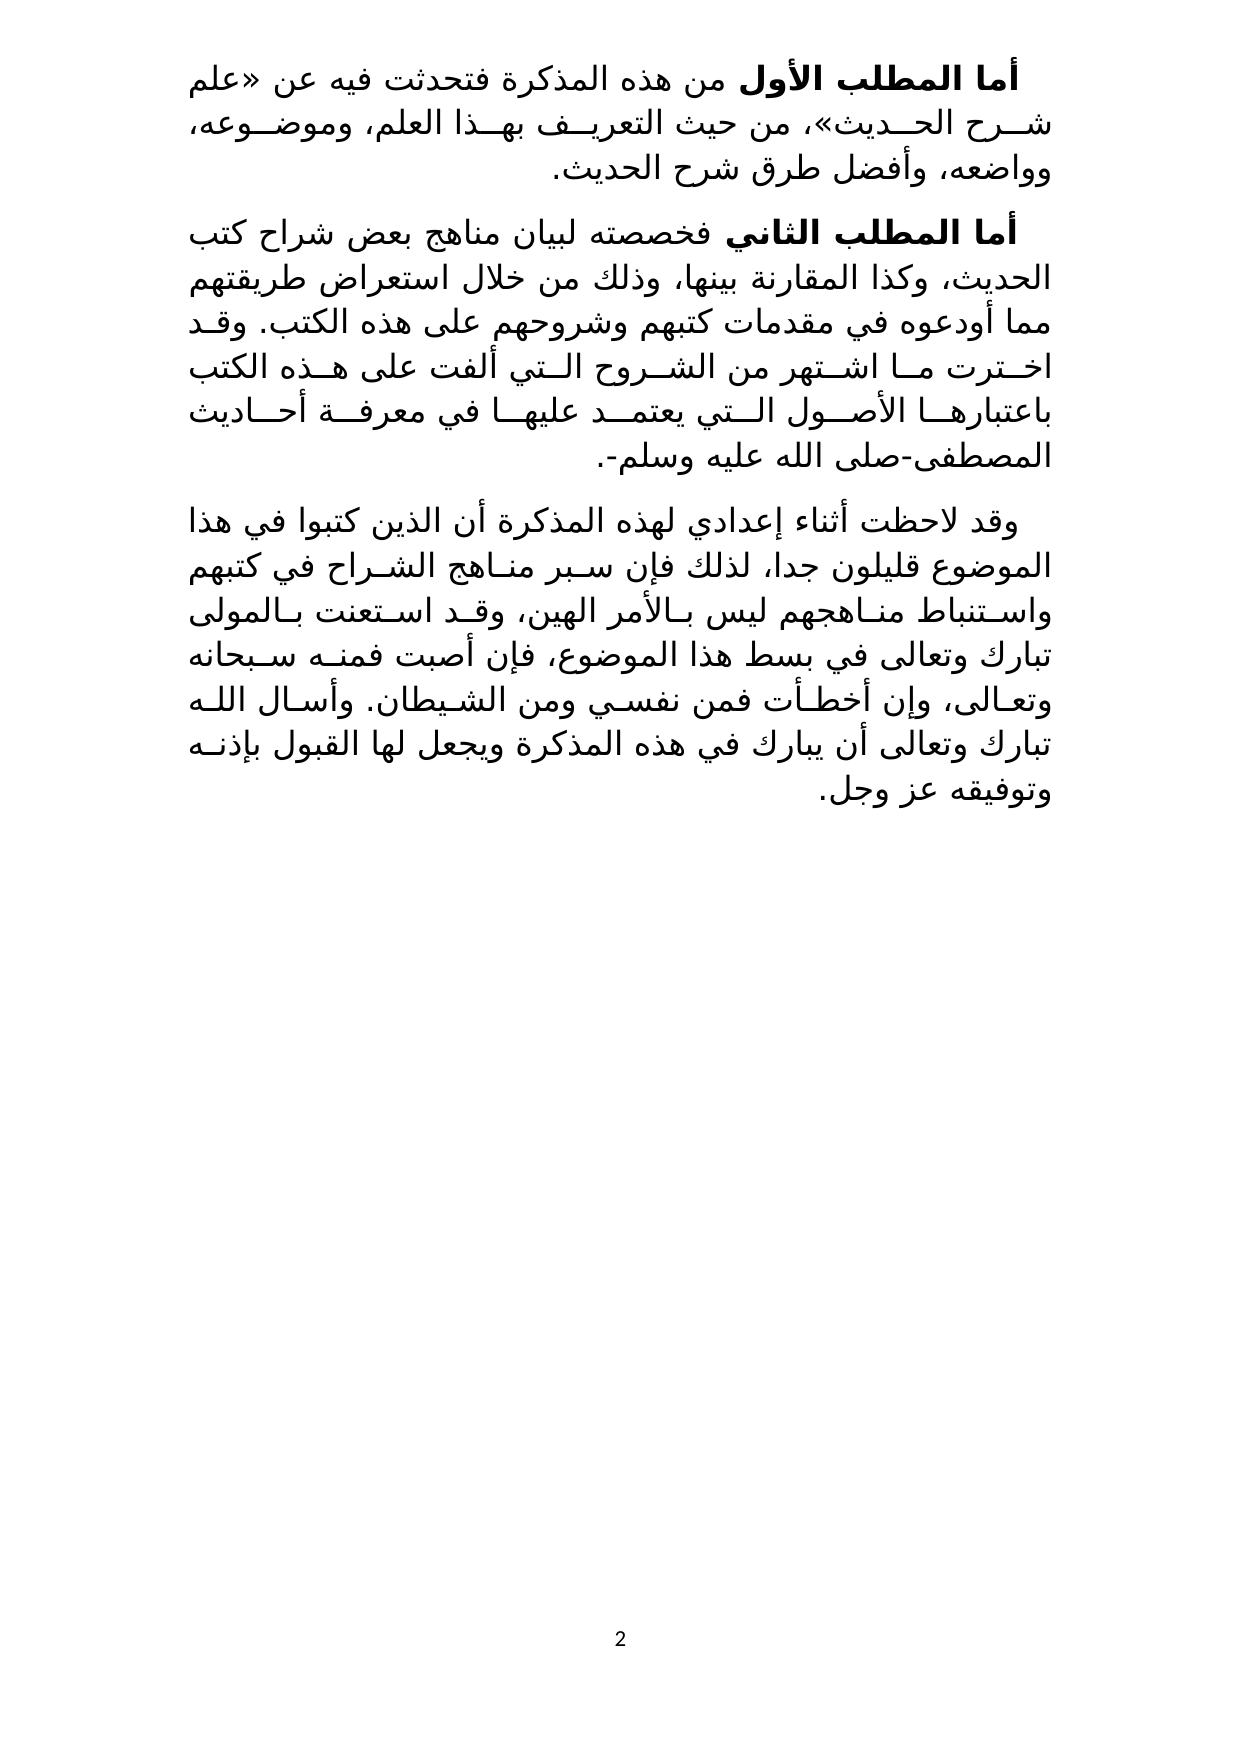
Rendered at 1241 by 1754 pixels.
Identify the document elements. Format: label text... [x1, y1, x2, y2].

text أما المطلب الثاني فخصصته لبيان مناهج بعض شراح كتب الحديث، وكذا المقارنة بينها، وذلك من خلال استعراض طريقتهم مما أودعوه في مقدمات كتبهم وشروحهم على هذه الكتب. وقد اخترت ما اشتهر من الشروح التي ألفت على هذه الكتب باعتبارها الأصول التي يعتمد عليها في معرفة أحاديث المصطفى-صلى الله عليه وسلم-. [187, 214, 1053, 475]
text وقد لاحظت أثناء إعدادي لهذه المذكرة أن الذين كتبوا في هذا الموضوع قليلون جدا، لذلك فإن سبر مناهج الشراح في كتبهم واستنباط مناهجهم ليس بالأمر الهين، وقد استعنت بالمولى تبارك وتعالى في بسط هذا الموضوع، فإن أصبت فمنه سبحانه وتعالى، وإن أخطأت فمن نفسي ومن الشيطان. وأسال الله تبارك وتعالى أن يبارك في هذه المذكرة ويجعل لها القبول بإذنه وتوفيقه عز وجل. [187, 502, 1053, 808]
text أما المطلب الأول من هذه المذكرة فتحدثت فيه عن «علم شرح الحديث»، من حيث التعريف بهذا العلم، وموضوعه، وواضعه، وأفضل طرق شرح الحديث. [187, 59, 1053, 187]
